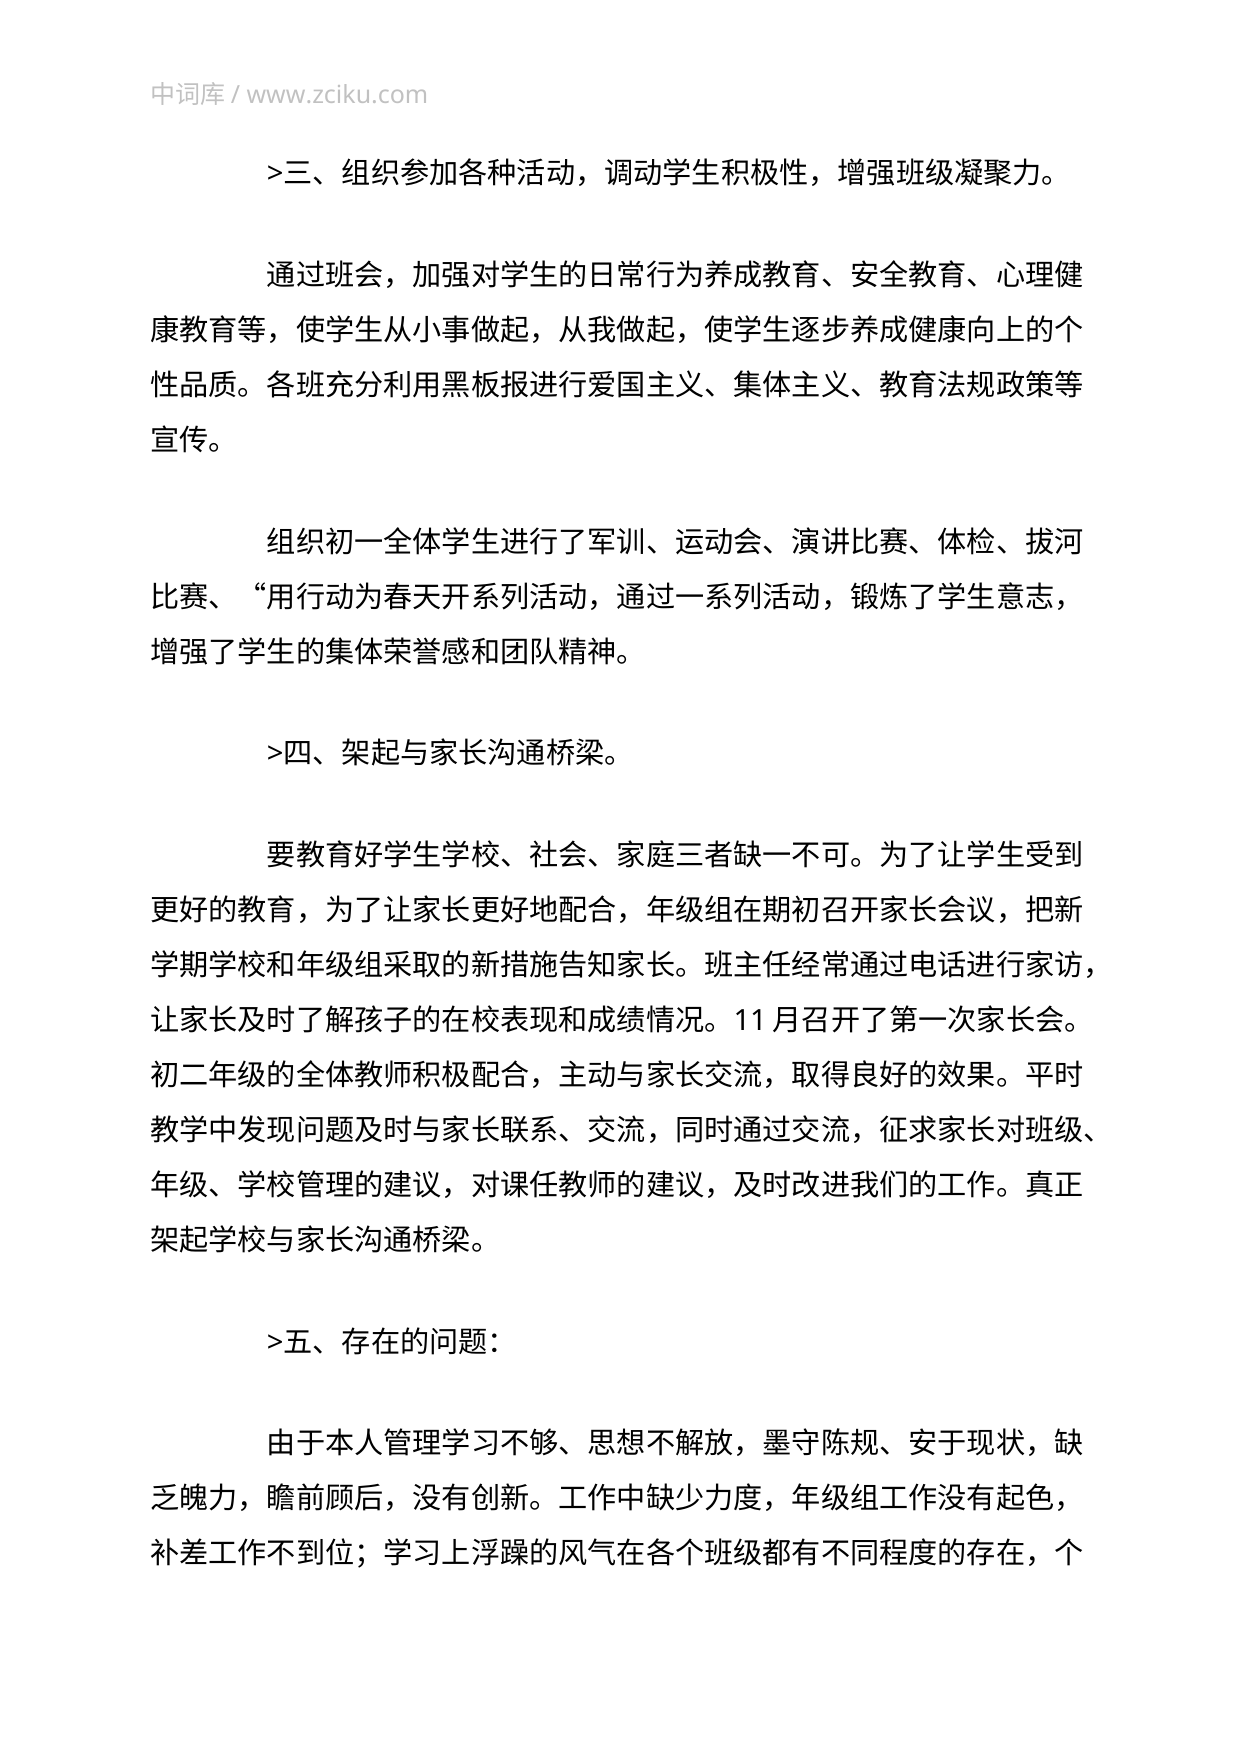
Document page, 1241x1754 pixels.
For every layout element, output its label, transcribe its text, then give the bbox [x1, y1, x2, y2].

text 通过班会，加强对学生的日常行为养成教育、安全教育、心理健康教育等，使学生从小事做起，从我做起，使学生逐步养成健康向上的个性品质。各班充分利用黑板报进行爱国主义、集体主义、教育法规政策等宣传。 [150, 252, 1090, 459]
text 要教育好学生学校、社会、家庭三者缺一不可。为了让学生受到更好的教育，为了让家长更好地配合，年级组在期初召开家长会议，把新学期学校和年级组采取的新措施告知家长。班主任经常通过电话进行家访，让家长及时了解孩子的在校表现和成绩情况。11月召开了第一次家长会。初二年级的全体教师积极配合，主动与家长交流，取得良好的效果。平时教学中发现问题及时与家长联系、交流，同时通过交流，征求家长对班级、年级、学校管理的建议，对课任教师的建议，及时改进我们的工作。真正架起学校与家长沟通桥梁。 [150, 832, 1090, 1259]
text >三、组织参加各种活动，调动学生积极性，增强班级凝聚力。 [150, 150, 1090, 192]
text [150, 1420, 1090, 1572]
text >五、存在的问题： [150, 1318, 1090, 1361]
text 组织初一全体学生进行了军训、运动会、演讲比赛、体检、拔河比赛、“用行动为春天开系列活动，通过一系列活动，锻炼了学生意志，增强了学生的集体荣誉感和团队精神。 [150, 518, 1090, 671]
text >四、架起与家长沟通桥梁。 [150, 730, 1090, 772]
